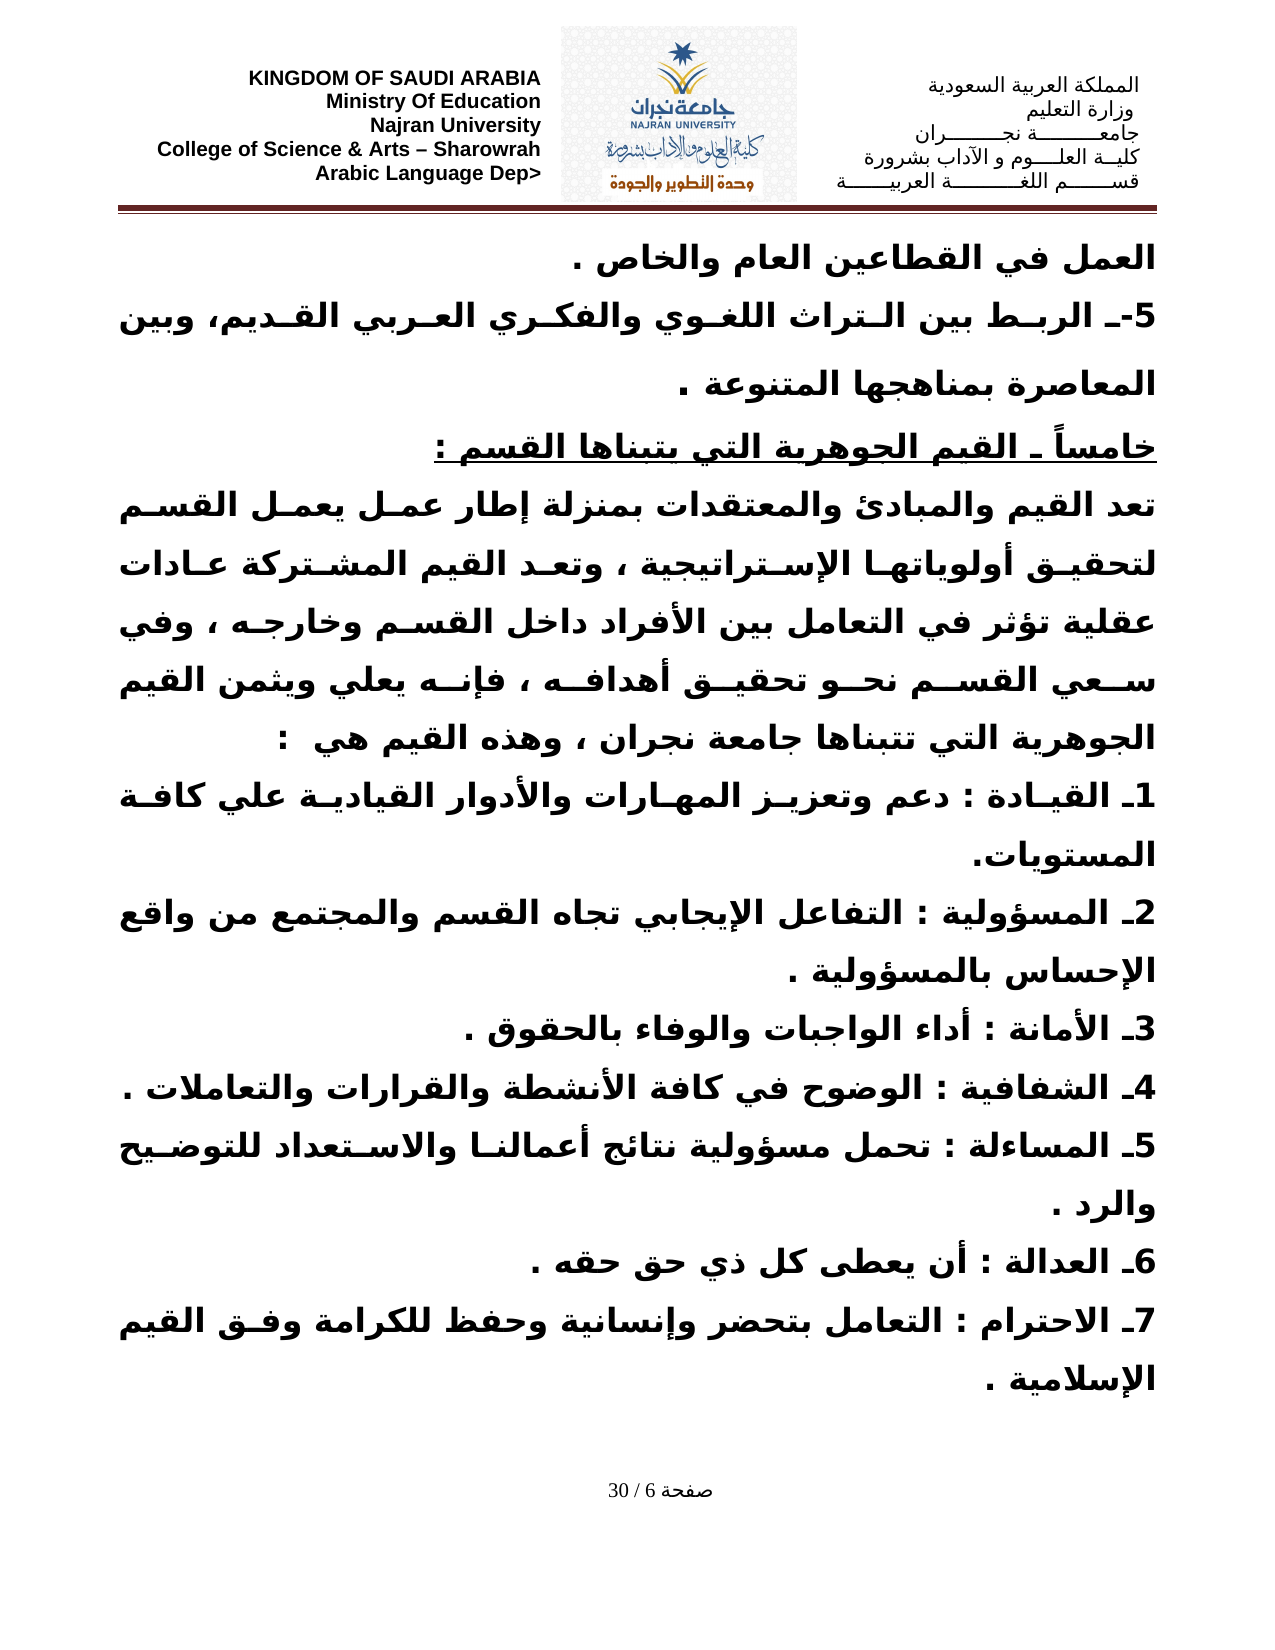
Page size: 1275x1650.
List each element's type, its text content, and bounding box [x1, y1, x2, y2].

text 4ـ الشفافية : الوضوح في كافة الأنشطة والقرارات والتعاملات . [118, 1068, 1157, 1107]
text 3ـ الأمانة : أداء الواجبات والوفاء بالحقوق . [118, 1010, 1157, 1049]
text 4- إعداد كفاءات مؤهلة في مجال تدريس اللغة العربية وآدابها و العمل في القطاعين العام والخاص . [118, 238, 1157, 277]
text خامساً ـ القيم الجوهرية التي يتبناها القسم : [118, 428, 1157, 466]
text تعد القيم والمبادئ والمعتقدات بمنزلة إطار عمل يعمل القسم لتحقيق أولوياتها الإستراتيجية ، وتعد القيم المشتركة عادات عقلية تؤثر في التعامل بين الأفراد داخل القسم وخارجه ، وفي سعي القسم نحو تحقيق أهدافه ، فإنه يعلي ويثمن القيم الجوهرية التي تتبناها جامعة نجران ، وهذه القيم هي : [118, 486, 1157, 758]
text 5ـ المساءلة : تحمل مسؤولية نتائج أعمالنا والاستعداد للتوضيح والرد . [118, 1126, 1157, 1223]
text 1ـ القيادة : دعم وتعزيز المهارات والأدوار القيادية علي كافة المستويات. [118, 777, 1157, 874]
picture [561, 26, 797, 202]
text 2ـ المسؤولية : التفاعل الإيجابي تجاه القسم والمجتمع من واقع الإحساس بالمسؤولية . [118, 893, 1157, 991]
text 6ـ العدالة : أن يعطى كل ذي حق حقه . [118, 1243, 1157, 1282]
text 5- الربط بين التراث اللغوي والفكري العربي القديم، وبين المعاصرة بمناهجها المتنوعة . [118, 297, 1157, 404]
text 7ـ الاحترام : التعامل بتحضر وإنسانية وحفظ للكرامة وفق القيم الإسلامية . [118, 1301, 1157, 1398]
